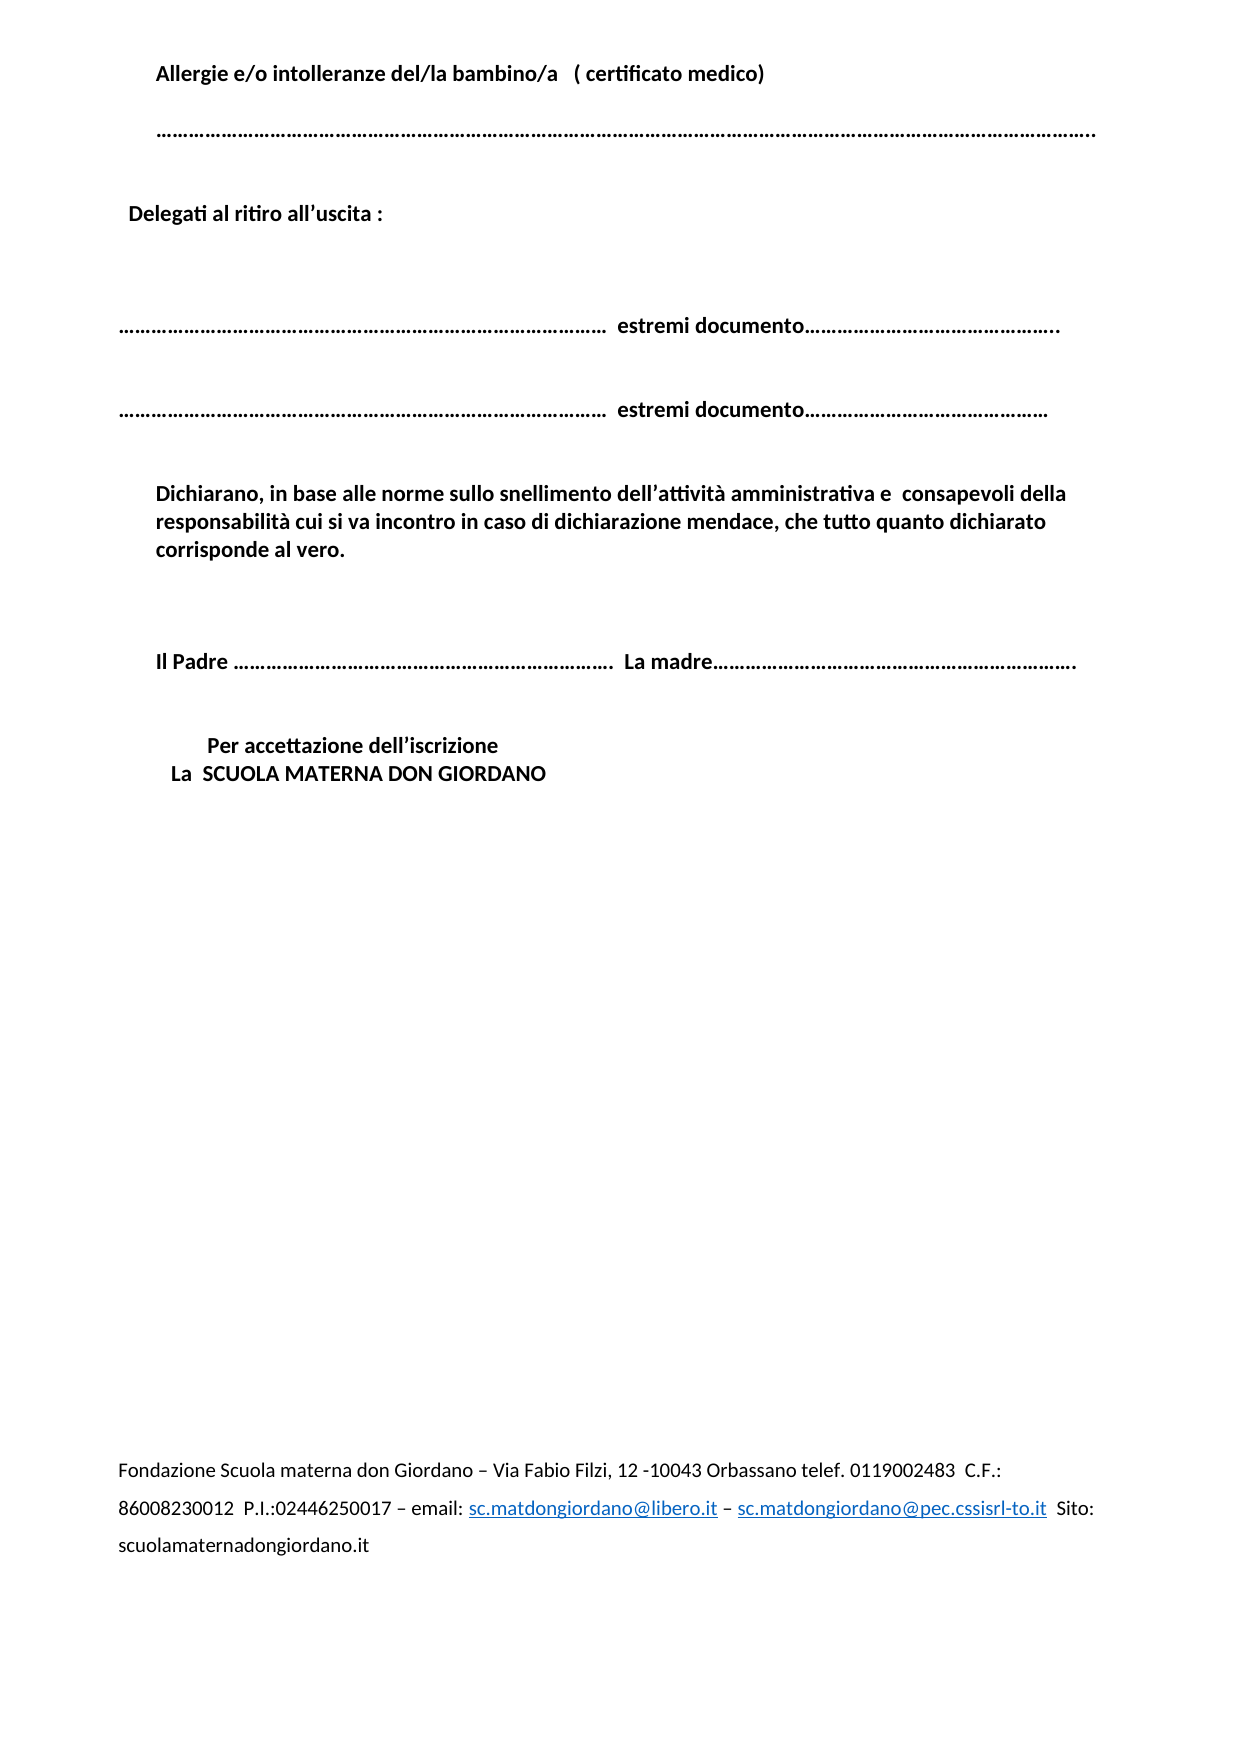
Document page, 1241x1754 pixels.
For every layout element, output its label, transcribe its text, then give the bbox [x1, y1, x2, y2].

text Il Padre ……………………………………………………………. La madre…………………………………………………………. [156, 647, 1122, 676]
text ……………………………………………………………………………… estremi documento……………………………………….. [118, 311, 1122, 339]
text ……………………………………………………………………………… estremi documento……………………………………… [118, 395, 1122, 423]
text Allergie e/o intolleranze del/la bambino/a ( certificato medico) [156, 59, 1122, 87]
text ……………………………………………………………………………………………………………………………………………………….. [156, 115, 1122, 143]
text Dichiarano, in base alle norme sullo snellimento dell’attività amministrativa e consapevoli della responsabilità cui si va incontro in caso di dichiarazione mendace, che tutto quanto dichiarato corrisponde al vero. [156, 479, 1122, 563]
text Delegati al ritiro all’uscita : [118, 199, 1122, 227]
text Per accettazione dell’iscrizione [156, 732, 1122, 759]
text La SCUOLA MATERNA DON GIORDANO [156, 759, 1122, 788]
text Fondazione Scuola materna don Giordano – Via Fabio Filzi, 12 -10043 Orbassano telef. 0119002483 C.F.: 86008230012 P.I.:02446250017 – email: sc.matdongiordano@libero.it – sc.matdongiordano@pec.cssisrl-to.it Sito: scuolamaternadongiordano.it [118, 1445, 1122, 1558]
